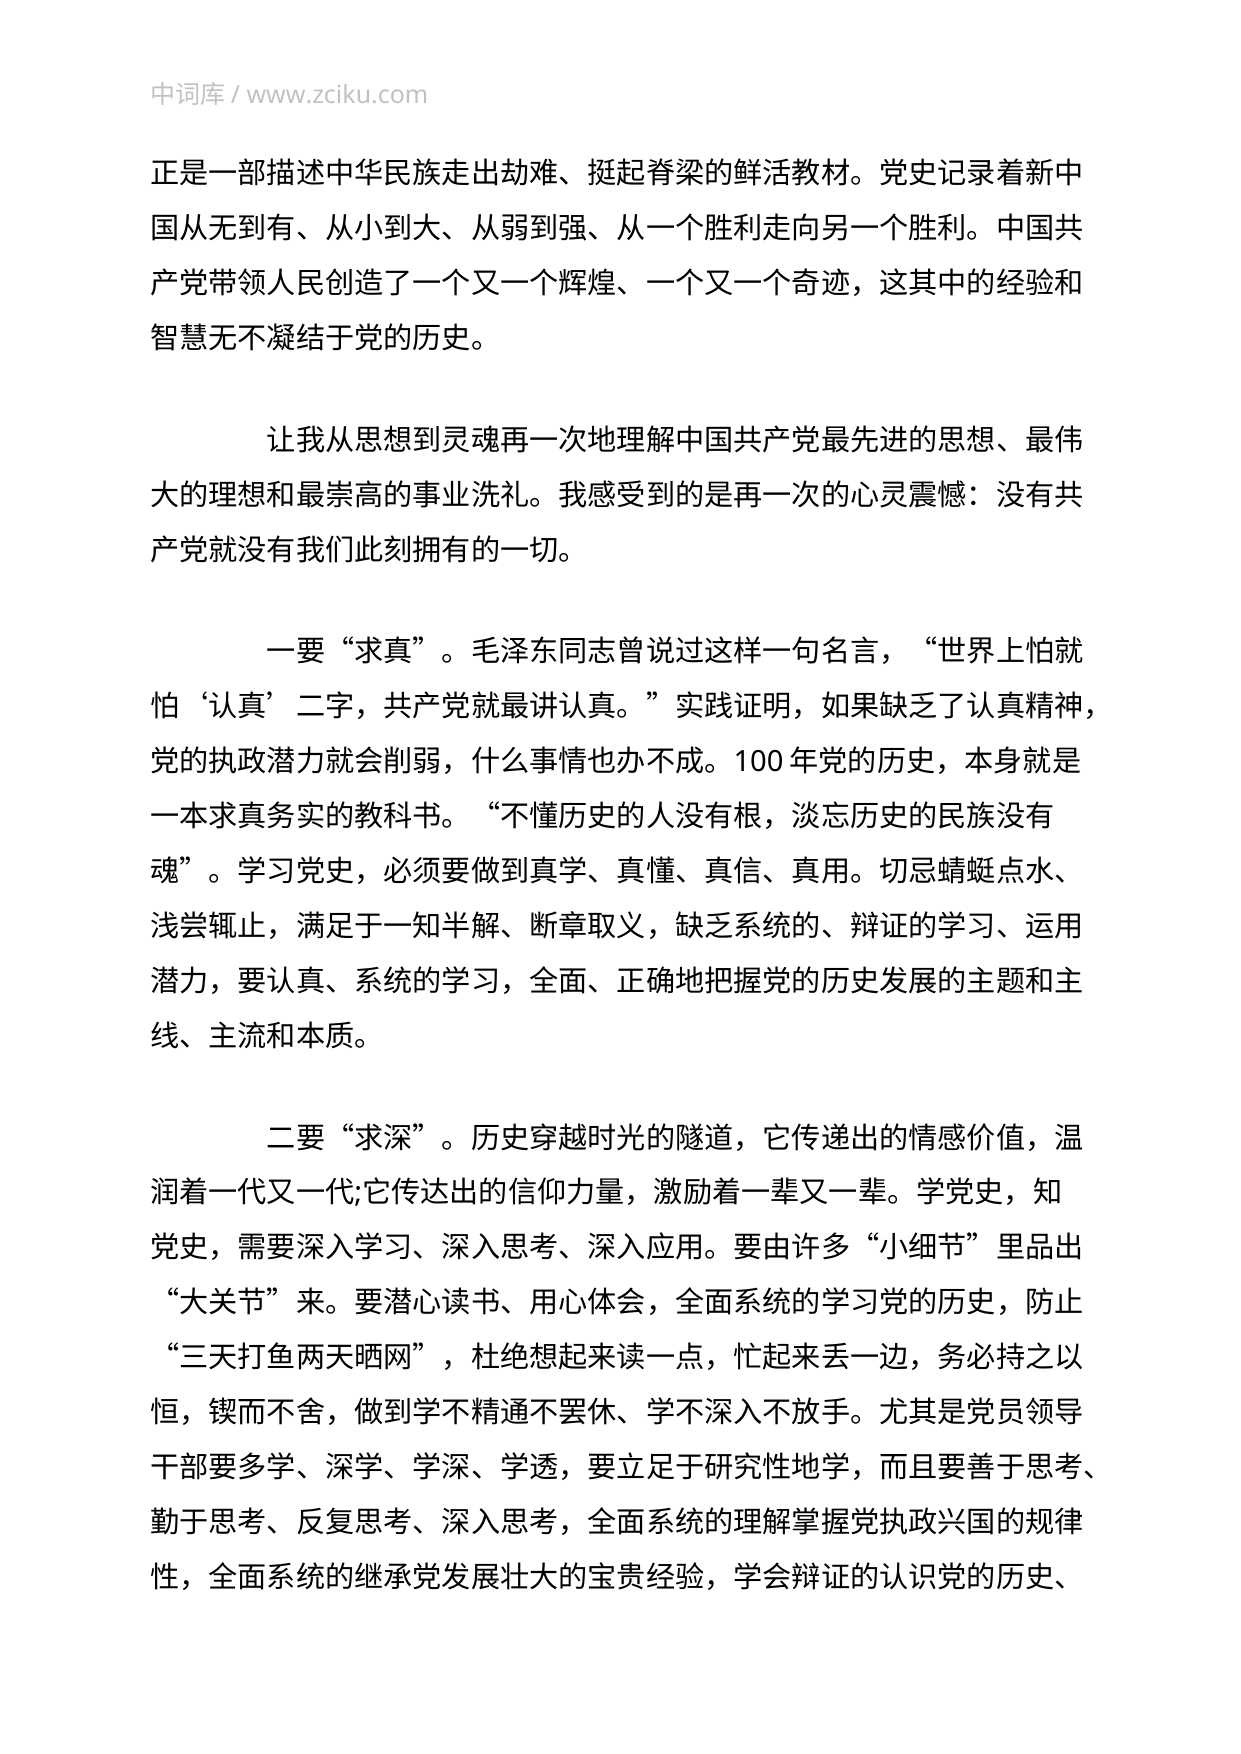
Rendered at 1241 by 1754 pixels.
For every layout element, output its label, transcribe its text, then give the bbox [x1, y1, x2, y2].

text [150, 1114, 1090, 1596]
text 一要“求真”。毛泽东同志曾说过这样一句名言，“世界上怕就怕‘认真’二字，共产党就最讲认真。”实践证明，如果缺乏了认真精神，党的执政潜力就会削弱，什么事情也办不成。100年党的历史，本身就是一本求真务实的教科书。“不懂历史的人没有根，淡忘历史的民族没有魂”。学习党史，必须要做到真学、真懂、真信、真用。切忌蜻蜓点水、浅尝辄止，满足于一知半解、断章取义，缺乏系统的、辩证的学习、运用潜力，要认真、系统的学习，全面、正确地把握党的历史发展的主题和主线、主流和本质。 [150, 628, 1090, 1055]
text 让我从思想到灵魂再一次地理解中国共产党最先进的思想、最伟大的理想和最崇高的事业洗礼。我感受到的是再一次的心灵震憾：没有共产党就没有我们此刻拥有的一切。 [150, 416, 1090, 568]
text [150, 150, 1090, 357]
